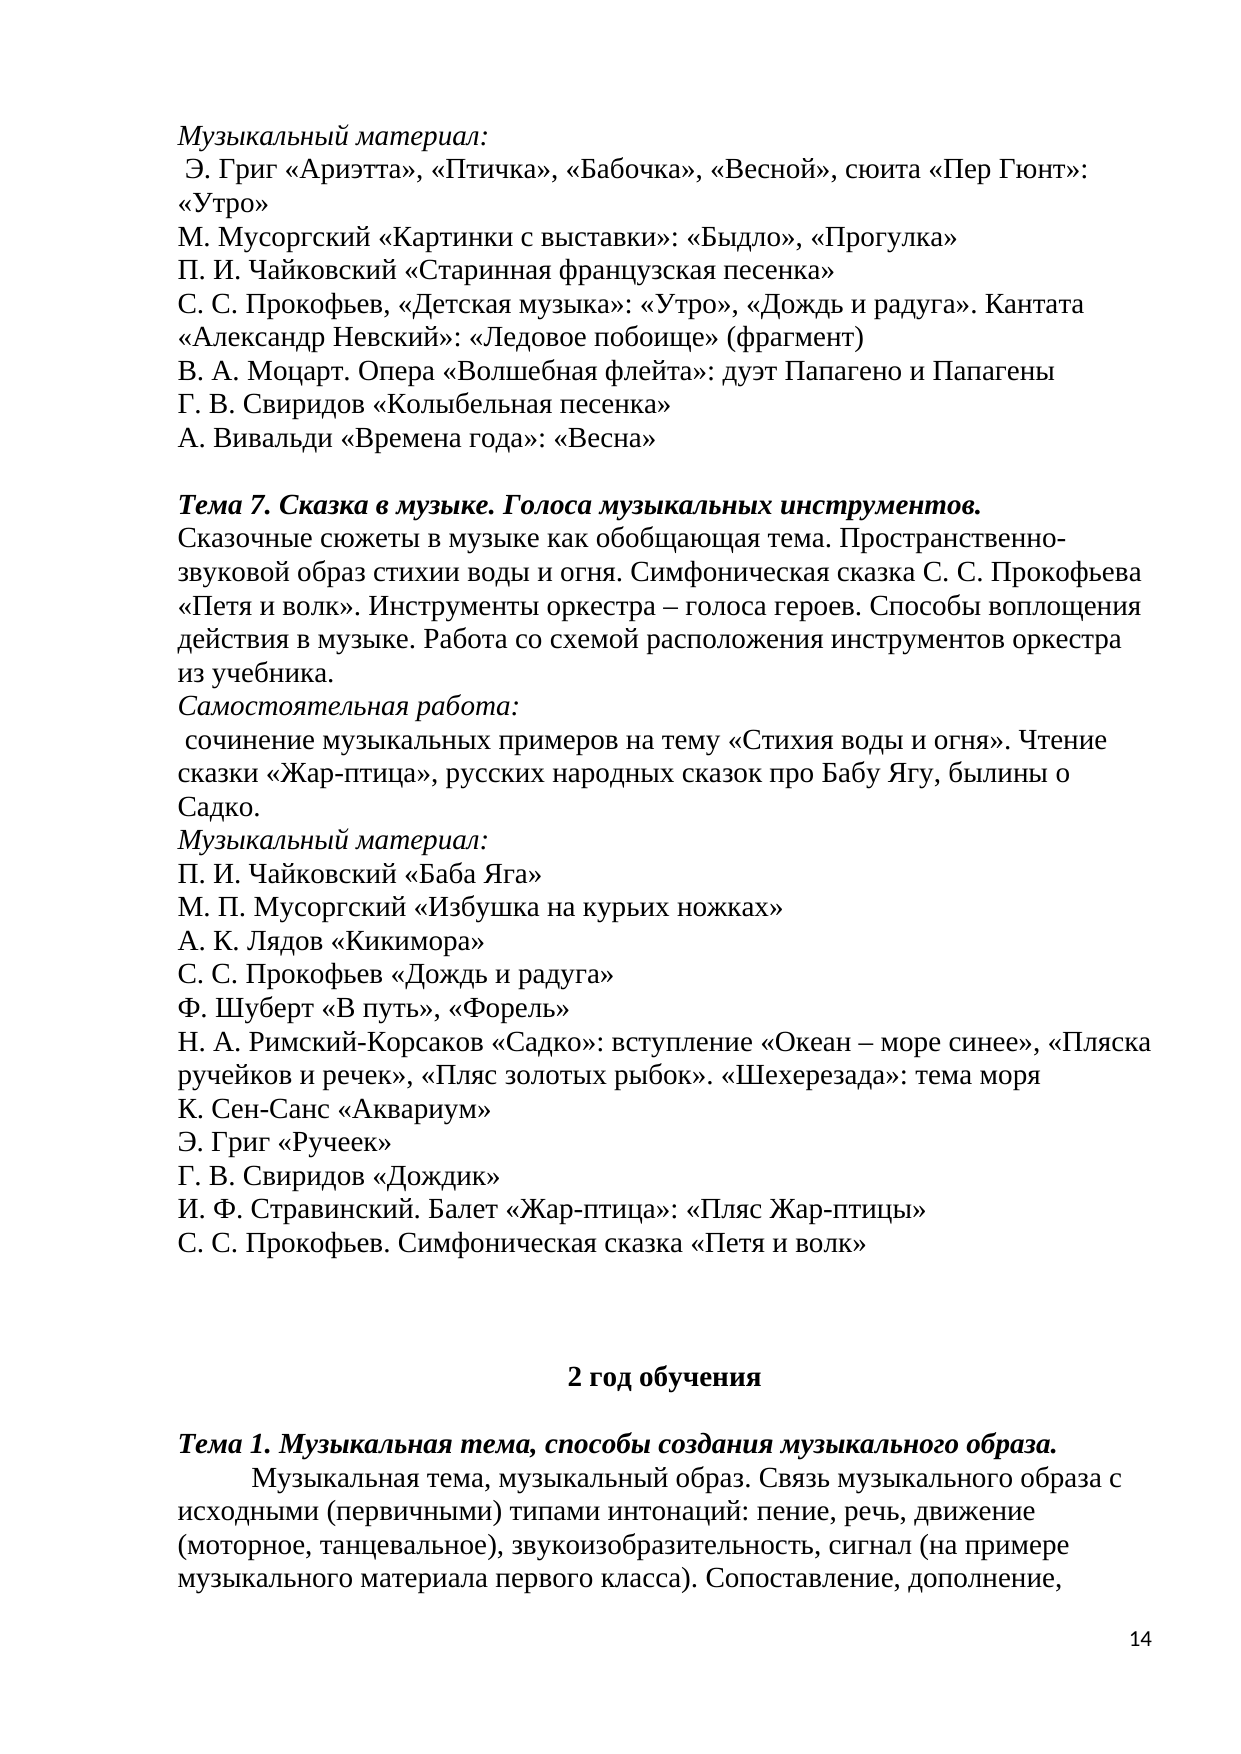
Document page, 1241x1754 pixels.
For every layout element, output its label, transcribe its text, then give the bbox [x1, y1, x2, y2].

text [177, 1460, 1152, 1594]
text Тема 1. Музыкальная тема, способы создания музыкального образа. [177, 1426, 1152, 1460]
text Самостоятельная работа: [177, 688, 1152, 722]
text Тема 7. Сказка в музыке. Голоса музыкальных инструментов. [177, 487, 1152, 521]
text П. И. Чайковский «Старинная французская песенка» [177, 252, 1152, 286]
text П. И. Чайковский «Баба Яга» [177, 856, 1152, 889]
text В. А. Моцарт. Опера «Волшебная флейта»: дуэт Папагено и Папагены [177, 353, 1152, 386]
text Г. В. Свиридов «Колыбельная песенка» [177, 386, 1152, 420]
text М. П. Мусоргский «Избушка на курьих ножках» [177, 889, 1152, 923]
text М. Мусоргский «Картинки с выставки»: «Быдло», «Прогулка» [177, 219, 1152, 252]
text А. К. Лядов «Кикимора» [177, 923, 1152, 957]
text К. Сен-Санс «Аквариум» [177, 1091, 1152, 1124]
text 2 год обучения [177, 1359, 1152, 1393]
text И. Ф. Стравинский. Балет «Жар-птица»: «Пляс Жар-птицы» [177, 1191, 1152, 1225]
text Ф. Шуберт «В путь», «Форель» [177, 990, 1152, 1024]
text сочинение музыкальных примеров на тему «Стихия воды и огня». Чтение сказки «Жар-птица», русских народных сказок про Бабу Ягу, былины о Садко. [177, 722, 1152, 822]
text С. С. Прокофьев, «Детская музыка»: «Утро», «Дождь и радуга». Кантата «Александр Невский»: «Ледовое побоище» (фрагмент) [177, 286, 1152, 353]
text С. С. Прокофьев. Симфоническая сказка «Петя и волк» [177, 1225, 1152, 1258]
text Музыкальный материал: [177, 822, 1152, 856]
text Э. Григ «Ариэтта», «Птичка», «Бабочка», «Весной», сюита «Пер Гюнт»: «Утро» [177, 152, 1152, 219]
text Н. А. Римский-Корсаков «Садко»: вступление «Океан – море синее», «Пляска ручейков и речек», «Пляс золотых рыбок». «Шехерезада»: тема моря [177, 1024, 1152, 1091]
text Музыкальный материал: [177, 118, 1152, 152]
text С. С. Прокофьев «Дождь и радуга» [177, 957, 1152, 990]
text Э. Григ «Ручеек» [177, 1124, 1152, 1158]
text Сказочные сюжеты в музыке как обобщающая тема. Пространственно-звуковой образ стихии воды и огня. Симфоническая сказка С. С. Прокофьева «Петя и волк». Инструменты оркестра – голоса героев. Способы воплощения действия в музыке. Работа со схемой расположения инструментов оркестра из учебника. [177, 521, 1152, 688]
text Г. В. Свиридов «Дождик» [177, 1158, 1152, 1191]
text А. Вивальди «Времена года»: «Весна» [177, 420, 1152, 453]
